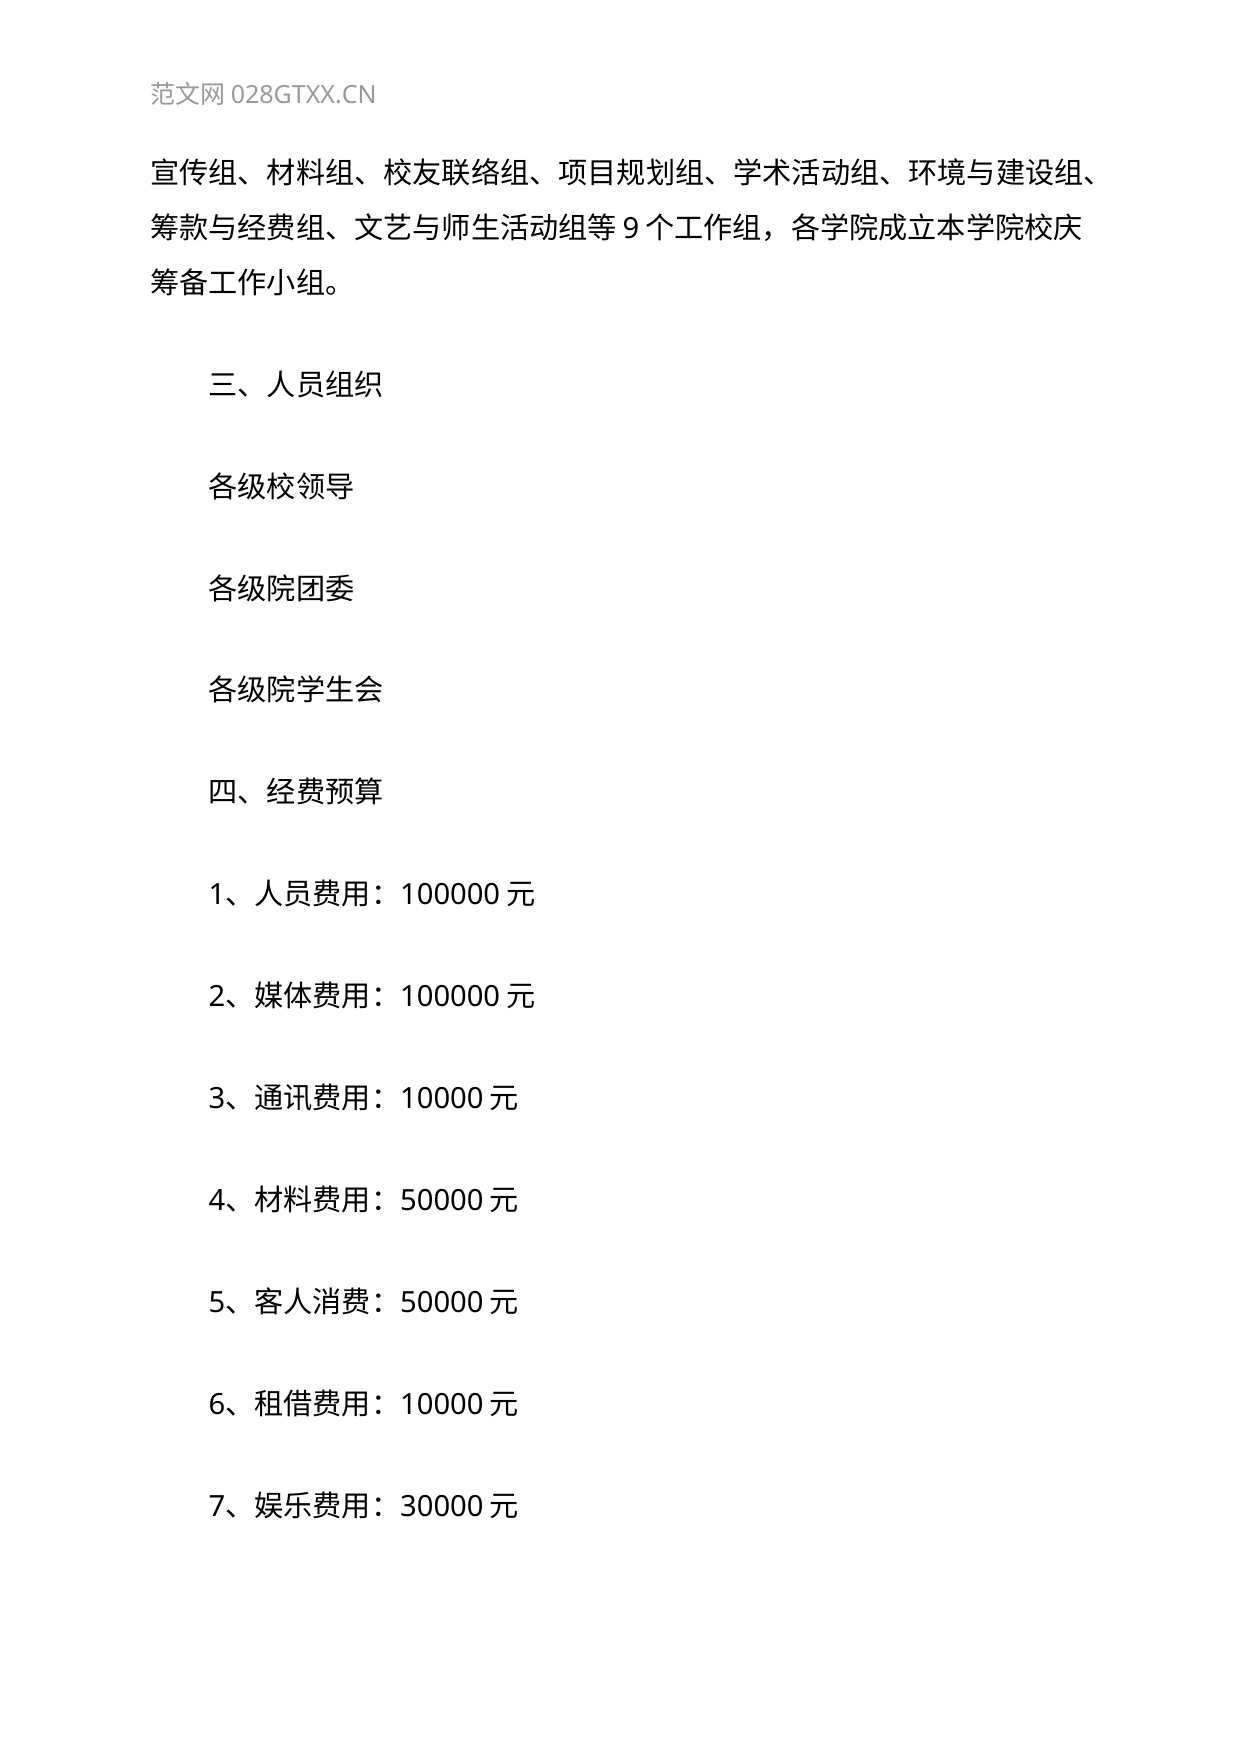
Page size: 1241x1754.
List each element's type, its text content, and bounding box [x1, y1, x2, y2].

text 4、材料费用：50000元 [150, 1176, 1090, 1219]
text 2、媒体费用：100000元 [150, 972, 1090, 1015]
text 三、人员组织 [150, 362, 1090, 404]
text 6、租借费用：10000元 [150, 1380, 1090, 1423]
text 1、人员费用：100000元 [150, 871, 1090, 913]
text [150, 150, 1090, 302]
text 3、通讯费用：10000元 [150, 1074, 1090, 1117]
text 各级院学生会 [150, 667, 1090, 709]
text 四、经费预算 [150, 769, 1090, 811]
text 7、娱乐费用：30000元 [150, 1482, 1090, 1525]
text 各级校领导 [150, 463, 1090, 506]
text 各级院团委 [150, 565, 1090, 607]
text 5、客人消费：50000元 [150, 1278, 1090, 1321]
